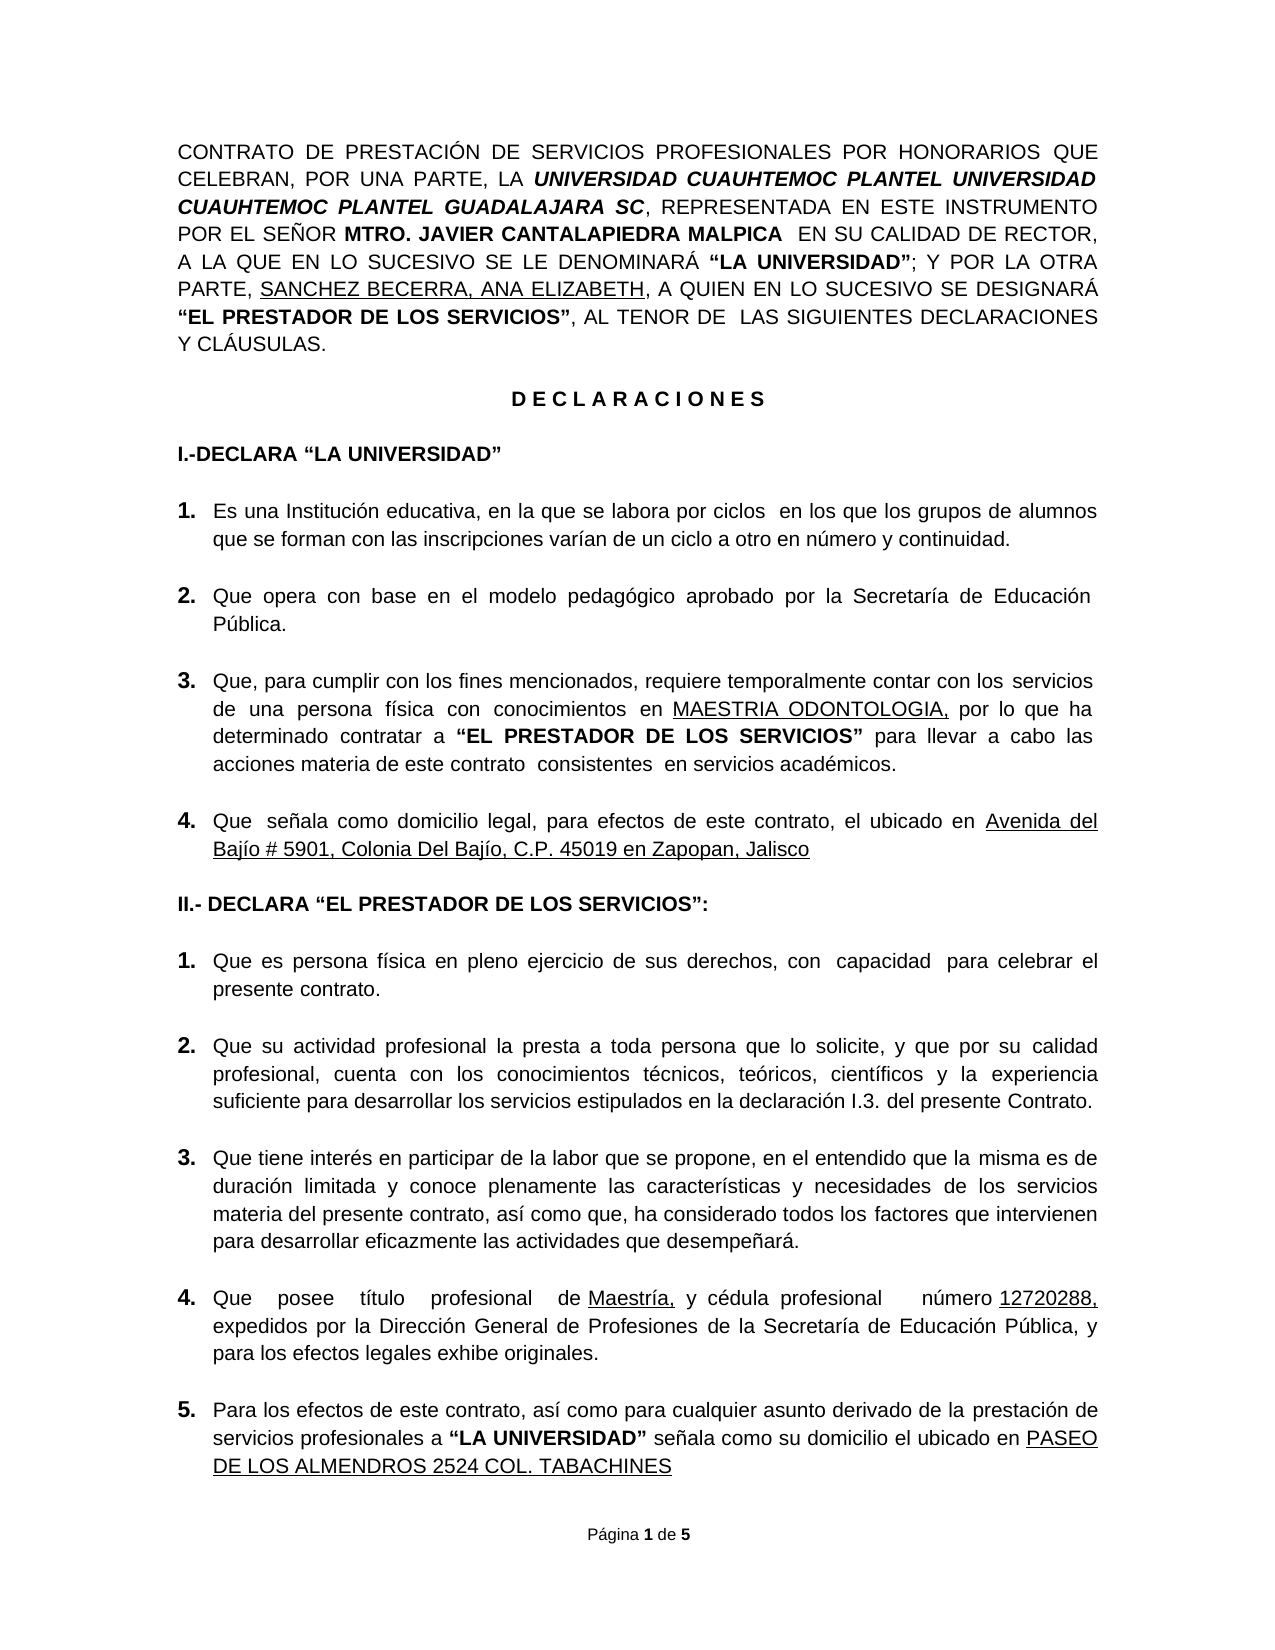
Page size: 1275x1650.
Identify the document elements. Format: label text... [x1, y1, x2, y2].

subtitle D E C L A R A C I O N E S [177, 387, 1098, 411]
text I.-DECLARA “LA UNIVERSIDAD” [177, 442, 1110, 466]
subtitle II.- DECLARA “EL PRESTADOR DE LOS SERVICIOS”: [177, 892, 1110, 916]
list Para los efectos de este contrato, así como para cualquier asunto derivado de la prestación de servicios profesionales a “LA UNIVERSIDAD” señala como su domicilio el ubicado en PASEO DE LOS ALMENDROS 2524 COL. TABACHINES [177, 1396, 1098, 1478]
list Que posee título profesional de Maestría, y cédula profesional número 12720288, expedidos por la Dirección General de Profesiones de la Secretaría de Educación Pública, y para los efectos legales exhibe originales. [177, 1284, 1098, 1365]
list Que, para cumplir con los fines mencionados, requiere temporalmente contar con los servicios de una persona física con conocimientos en MAESTRIA ODONTOLOGIA, por lo que ha determinado contratar a “EL PRESTADOR DE LOS SERVICIOS” para llevar a cabo las acciones materia de este contrato consistentes en servicios académicos. [177, 667, 1093, 776]
list Que es persona física en pleno ejercicio de sus derechos, con capacidad para celebrar el presente contrato. [177, 947, 1098, 1001]
list Es una Institución educativa, en la que se labora por ciclos en los que los grupos de alumnos que se forman con las inscripciones varían de un ciclo a otro en número y continuidad. [177, 497, 1098, 551]
list Que tiene interés en participar de la labor que se propone, en el entendido que la misma es de duración limitada y conoce plenamente las características y necesidades de los servicios materia del presente contrato, así como que, ha considerado todos los factores que intervienen para desarrollar eficazmente las actividades que desempeñará. [177, 1144, 1098, 1253]
text CONTRATO DE PRESTACIÓN DE SERVICIOS PROFESIONALES POR HONORARIOS QUE CELEBRAN, POR UNA PARTE, LA UNIVERSIDAD CUAUHTEMOC PLANTEL UNIVERSIDAD CUAUHTEMOC PLANTEL GUADALAJARA SC, REPRESENTADA EN ESTE INSTRUMENTO POR EL SEÑOR MTRO. JAVIER CANTALAPIEDRA MALPICA EN SU CALIDAD DE RECTOR, A LA QUE EN LO SUCESIVO SE LE DENOMINARÁ “LA UNIVERSIDAD”; Y POR LA OTRA PARTE, SANCHEZ BECERRA, ANA ELIZABETH, A QUIEN EN LO SUCESIVO SE DESIGNARÁ “EL PRESTADOR DE LOS SERVICIOS”, AL TENOR DE LAS SIGUIENTES DECLARACIONES Y CLÁUSULAS. [177, 139, 1098, 356]
list Que señala como domicilio legal, para efectos de este contrato, el ubicado en Avenida del Bajío # 5901, Colonia Del Bajío, C.P. 45019 en Zapopan, Jalisco [177, 807, 1098, 861]
list Que opera con base en el modelo pedagógico aprobado por la Secretaría de Educación Pública. [177, 582, 1092, 636]
list Que su actividad profesional la presta a toda persona que lo solicite, y que por su calidad profesional, cuenta con los conocimientos técnicos, teóricos, científicos y la experiencia suficiente para desarrollar los servicios estipulados en la declaración I.3. del presente Contrato. [177, 1032, 1098, 1113]
